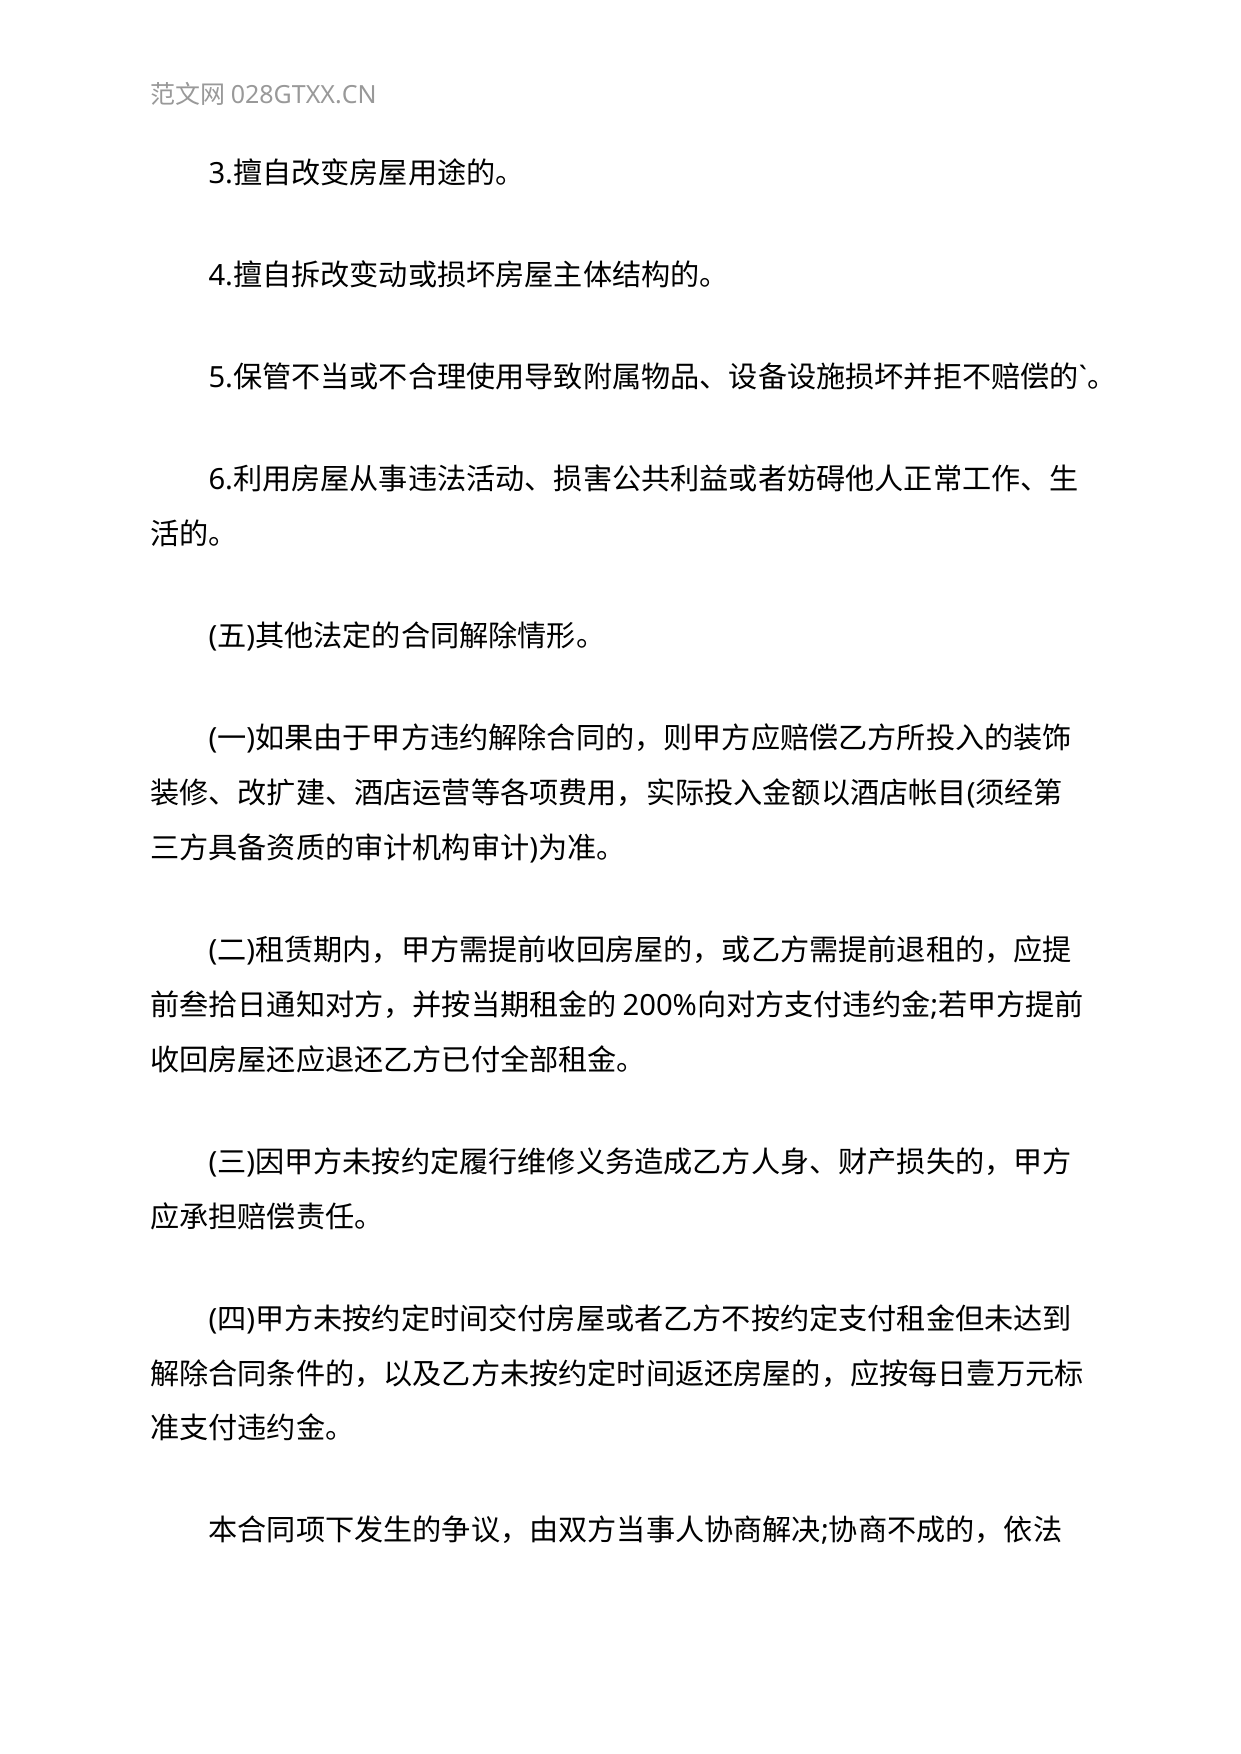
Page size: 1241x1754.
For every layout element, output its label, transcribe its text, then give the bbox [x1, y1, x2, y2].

text 4.擅自拆改变动或损坏房屋主体结构的。 [150, 252, 1090, 294]
text (三)因甲方未按约定履行维修义务造成乙方人身、财产损失的，甲方应承担赔偿责任。 [150, 1138, 1090, 1236]
text (四)甲方未按约定时间交付房屋或者乙方不按约定支付租金但未达到解除合同条件的，以及乙方未按约定时间返还房屋的，应按每日壹万元标准支付违约金。 [150, 1295, 1090, 1447]
text 3.擅自改变房屋用途的。 [150, 150, 1090, 192]
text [150, 1507, 1090, 1549]
text (一)如果由于甲方违约解除合同的，则甲方应赔偿乙方所投入的装饰装修、改扩建、酒店运营等各项费用，实际投入金额以酒店帐目(须经第三方具备资质的审计机构审计)为准。 [150, 715, 1090, 867]
text (二)租赁期内，甲方需提前收回房屋的，或乙方需提前退租的，应提前叁拾日通知对方，并按当期租金的200%向对方支付违约金;若甲方提前收回房屋还应退还乙方已付全部租金。 [150, 927, 1090, 1079]
text (五)其他法定的合同解除情形。 [150, 613, 1090, 655]
text 5.保管不当或不合理使用导致附属物品、设备设施损坏并拒不赔偿的`。 [150, 354, 1090, 396]
text 6.利用房屋从事违法活动、损害公共利益或者妨碍他人正常工作、生活的。 [150, 456, 1090, 553]
